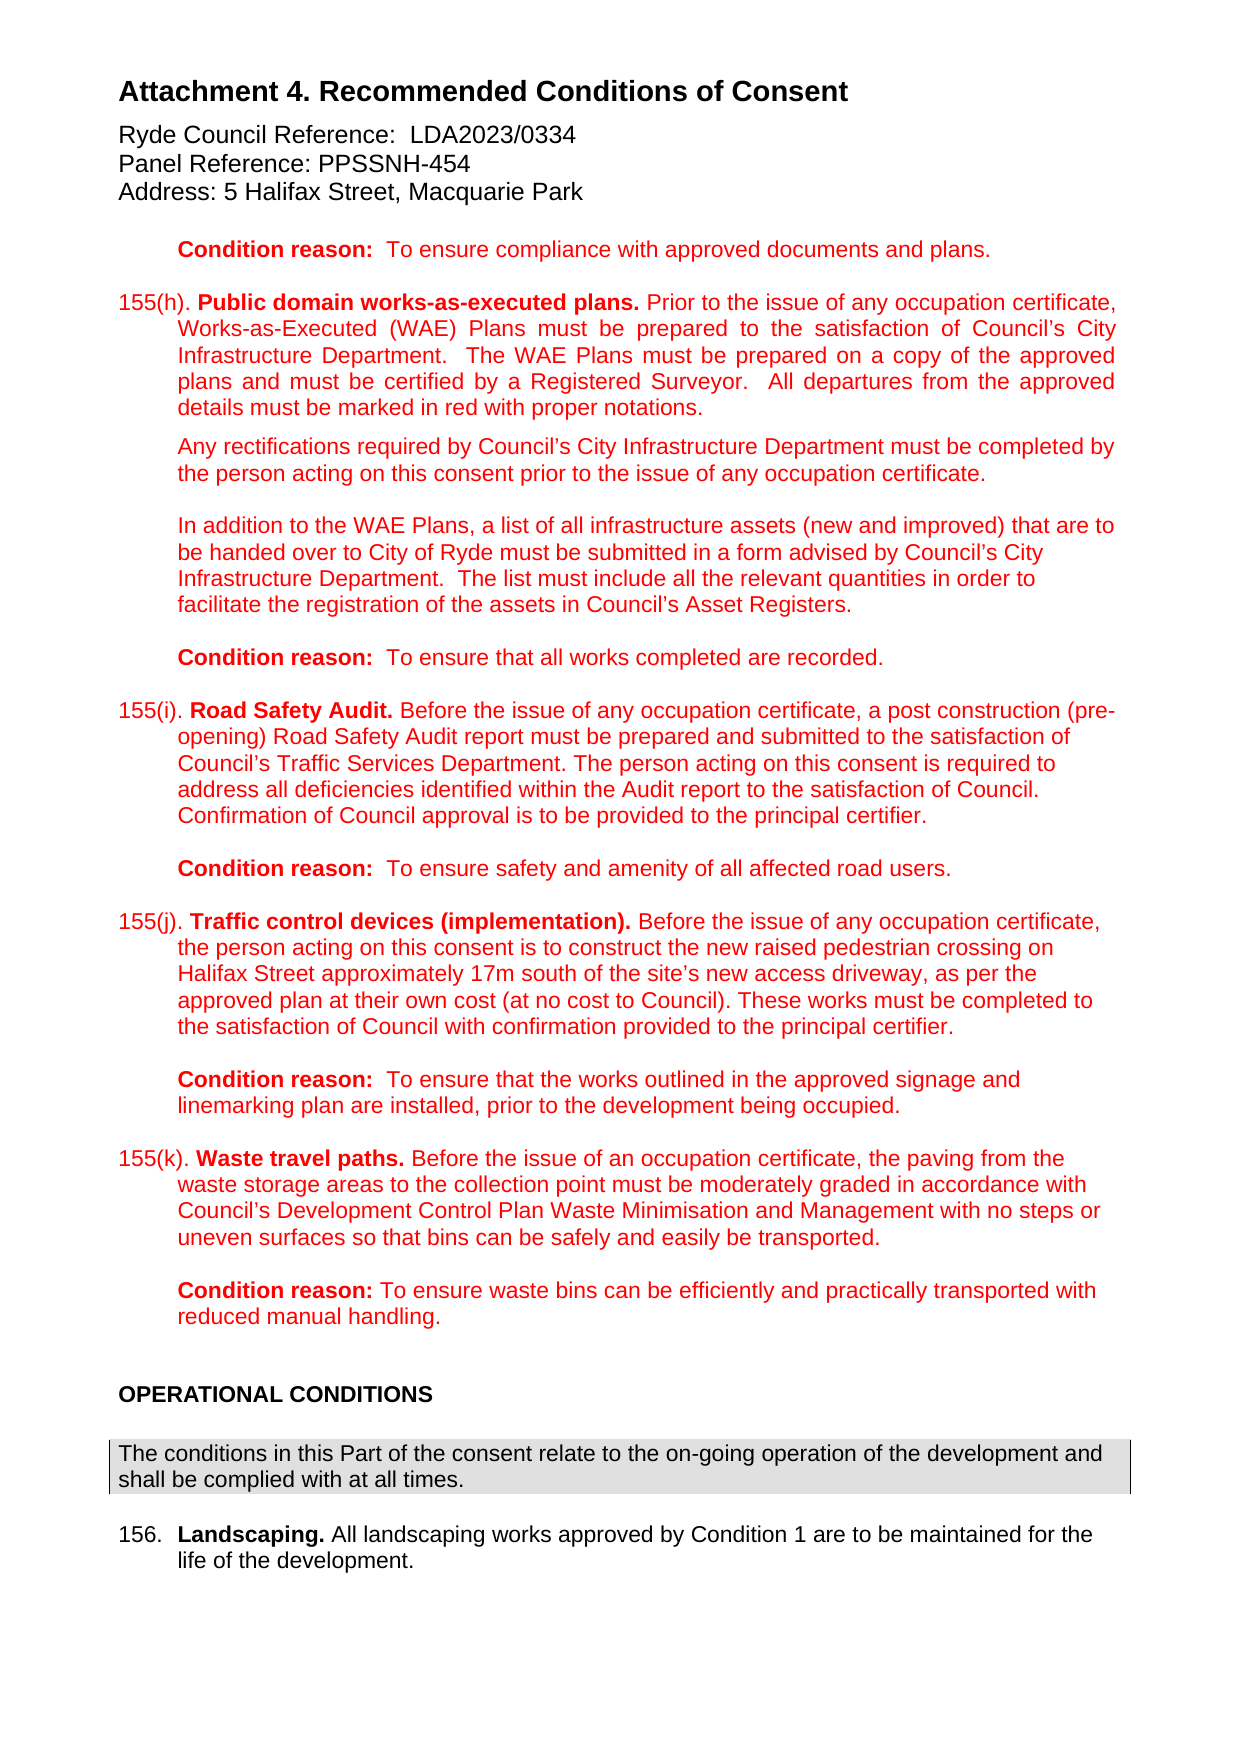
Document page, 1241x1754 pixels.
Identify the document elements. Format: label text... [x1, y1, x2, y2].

text Any rectifications required by Council’s City Infrastructure Department must be completed by the person acting on this consent prior to the issue of any occupation certificate. In addition to the WAE Plans, a list of all infrastructure assets (new and improved) that are to be handed over to City of Ryde must be submitted in a form advised by Council’s City Infrastructure Department. The list must include all the relevant quantities in order to facilitate the registration of the assets in Council’s Asset Registers. [118, 433, 1122, 618]
text Condition reason: To ensure safety and amenity of all affected road users. [177, 855, 1117, 881]
text 155(i). Road Safety Audit. Before the issue of any occupation certificate, a post construction (pre-opening) Road Safety Audit report must be prepared and submitted to the satisfaction of Council’s Traffic Services Department. The person acting on this consent is required to address all deficiencies identified within the Audit report to the satisfaction of Council. Confirmation of Council approval is to be provided to the principal certifier. [118, 697, 1122, 828]
text 155(h). Public domain works-as-executed plans. Prior to the issue of any occupation certificate, Works-as-Executed (WAE) Plans must be prepared to the satisfaction of Council’s City Infrastructure Department. The WAE Plans must be prepared on a copy of the approved plans and must be certified by a Registered Surveyor. All departures from the approved details must be marked in red with proper notations. [118, 289, 1117, 421]
text Condition reason: To ensure that all works completed are recorded. [118, 644, 1122, 670]
text 155(j). Traffic control devices (implementation). Before the issue of any occupation certificate, the person acting on this consent is to construct the new raised pedestrian crossing on Halifax Street approximately 17m south of the site’s new access driveway, as per the approved plan at their own cost (at no cost to Council). These works must be completed to the satisfaction of Council with confirmation provided to the principal certifier. [118, 908, 1122, 1039]
text Condition reason: To ensure compliance with approved documents and plans. [118, 236, 1122, 263]
text Condition reason: To ensure that the works outlined in the approved signage and linemarking plan are installed, prior to the development being occupied. [118, 1066, 1122, 1118]
text The conditions in this Part of the consent relate to the on-going operation of the development and shall be complied with at all times. [109, 1439, 1130, 1494]
text 155(k). Waste travel paths. Before the issue of an occupation certificate, the paving from the waste storage areas to the collection point must be moderately graded in accordance with Council’s Development Control Plan Waste Minimisation and Management with no steps or uneven surfaces so that bins can be safely and easily be transported. [118, 1145, 1122, 1250]
text OPERATIONAL CONDITIONS [118, 1381, 1122, 1407]
list Landscaping. All landscaping works approved by Condition 1 are to be maintained for the life of the development. [118, 1521, 1122, 1573]
text Condition reason: To ensure waste bins can be efficiently and practically transported with reduced manual handling. [177, 1277, 1122, 1329]
